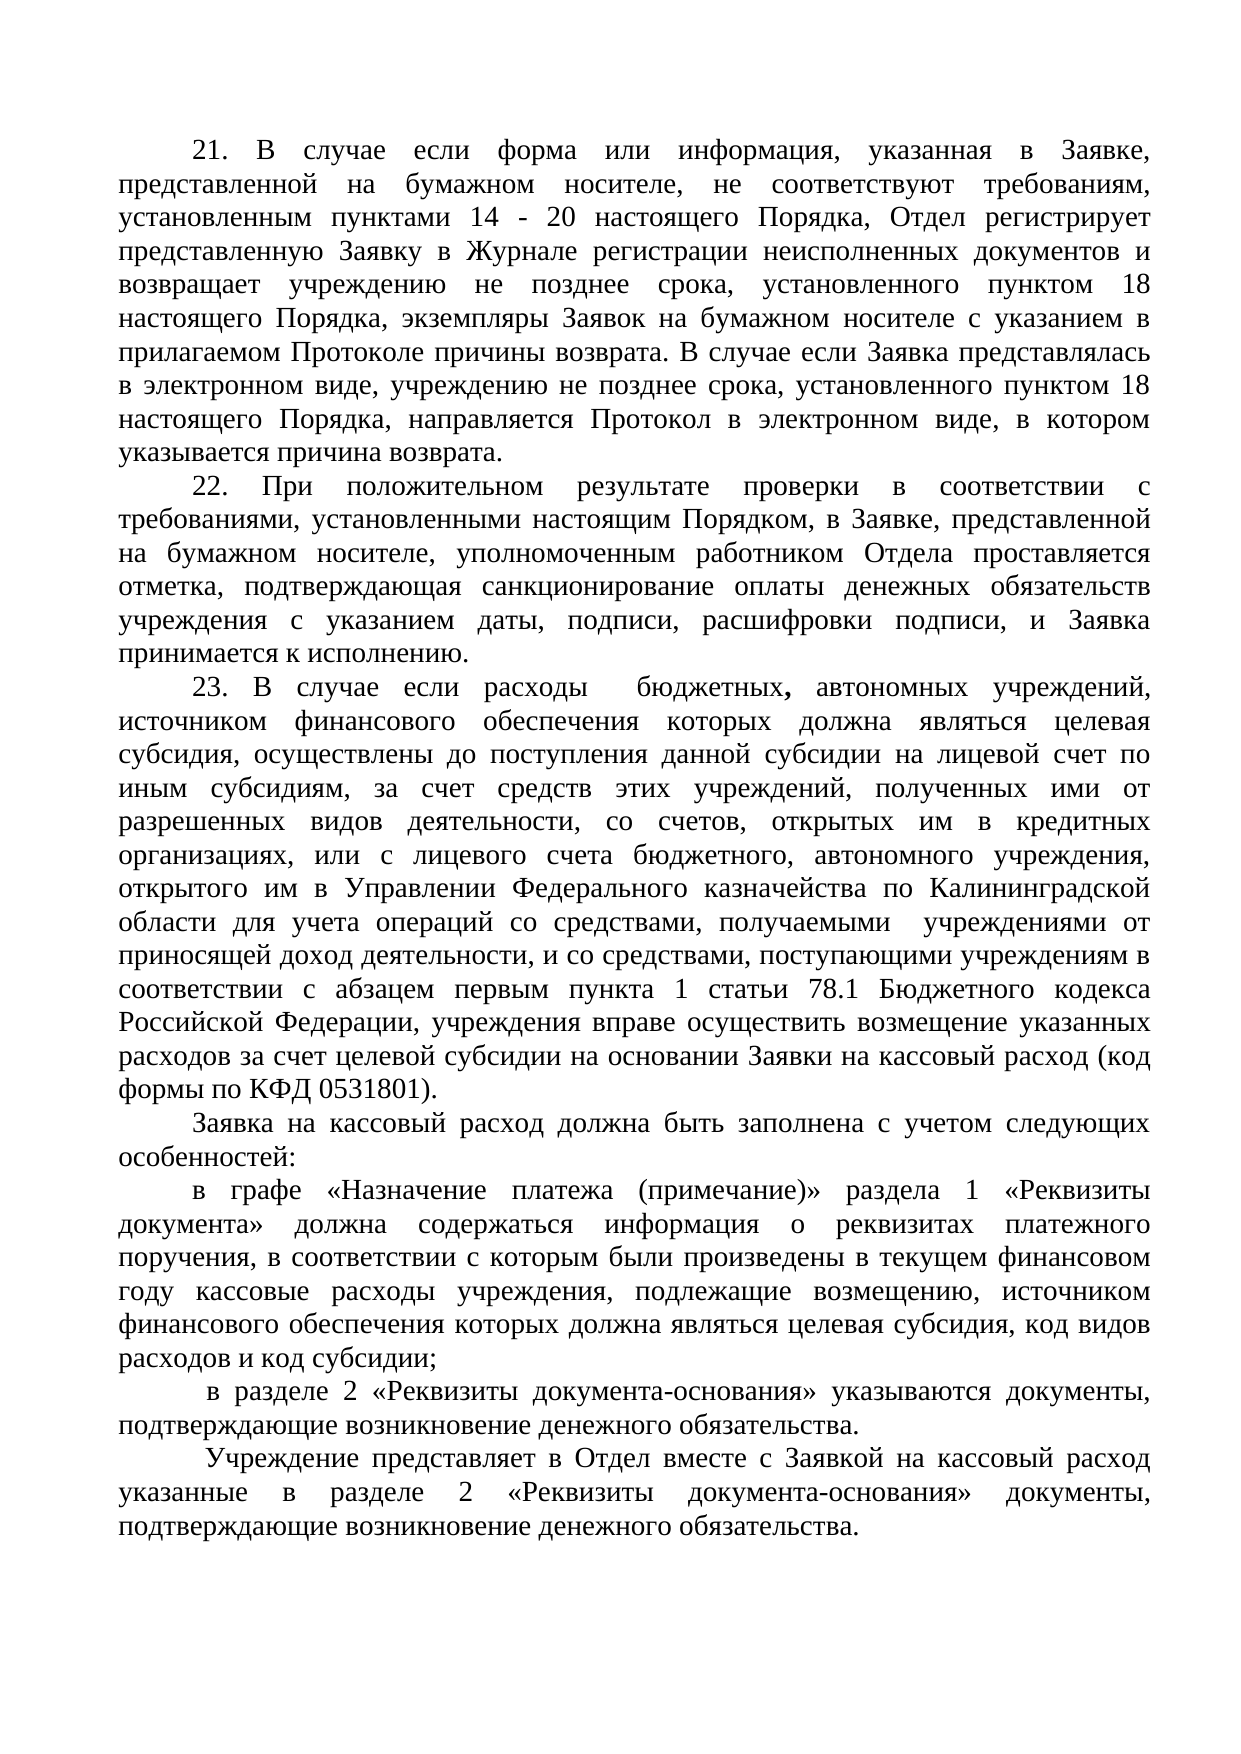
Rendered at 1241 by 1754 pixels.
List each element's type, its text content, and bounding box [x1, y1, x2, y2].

text Заявка на кассовый расход должна быть заполнена с учетом следующих особенностей: [118, 1105, 1152, 1172]
text Учреждение представляет в Отдел вместе с Заявкой на кассовый расход указанные в разделе 2 «Реквизиты документа-основания» документы, подтверждающие возникновение денежного обязательства. [118, 1441, 1152, 1541]
text в разделе 2 «Реквизиты документа-основания» указываются документы, подтверждающие возникновение денежного обязательства. [118, 1373, 1152, 1441]
text 22. При положительном результате проверки в соответствии с требованиями, установленными настоящим Порядком, в Заявке, представленной на бумажном носителе, уполномоченным работником Отдела проставляется отметка, подтверждающая санкционирование оплаты денежных обязательств учреждения с указанием даты, подписи, расшифровки подписи, и Заявка принимается к исполнению. [118, 468, 1152, 669]
text 23. В случае если расходы бюджетных, автономных учреждений, источником финансового обеспечения которых должна являться целевая субсидия, осуществлены до поступления данной субсидии на лицевой счет по иным субсидиям, за счет средств этих учреждений, полученных ими от разрешенных видов деятельности, со счетов, открытых им в кредитных организациях, или с лицевого счета бюджетного, автономного учреждения, открытого им в Управлении Федерального казначейства по Калининградской области для учета операций со средствами, получаемыми учреждениями от приносящей доход деятельности, и со средствами, поступающими учреждениям в соответствии с абзацем первым пункта 1 статьи 78.1 Бюджетного кодекса Российской Федерации, учреждения вправе осуществить возмещение указанных расходов за счет целевой субсидии на основании Заявки на кассовый расход (код формы по КФД 0531801). [118, 669, 1152, 1105]
text 21. В случае если форма или информация, указанная в Заявке, представленной на бумажном носителе, не соответствуют требованиям, установленным пунктами 14 - 20 настоящего Порядка, Отдел регистрирует представленную Заявку в Журнале регистрации неисполненных документов и возвращает учреждению не позднее срока, установленного пунктом 18 настоящего Порядка, экземпляры Заявок на бумажном носителе с указанием в прилагаемом Протоколе причины возврата. В случае если Заявка представлялась в электронном виде, учреждению не позднее срока, установленного пунктом 18 настоящего Порядка, направляется Протокол в электронном виде, в котором указывается причина возврата. [118, 132, 1152, 468]
text в графе «Назначение платежа (примечание)» раздела 1 «Реквизиты документа» должна содержаться информация о реквизитах платежного поручения, в соответствии с которым были произведены в текущем финансовом году кассовые расходы учреждения, подлежащие возмещению, источником финансового обеспечения которых должна являться целевая субсидия, код видов расходов и код субсидии; [118, 1172, 1152, 1373]
